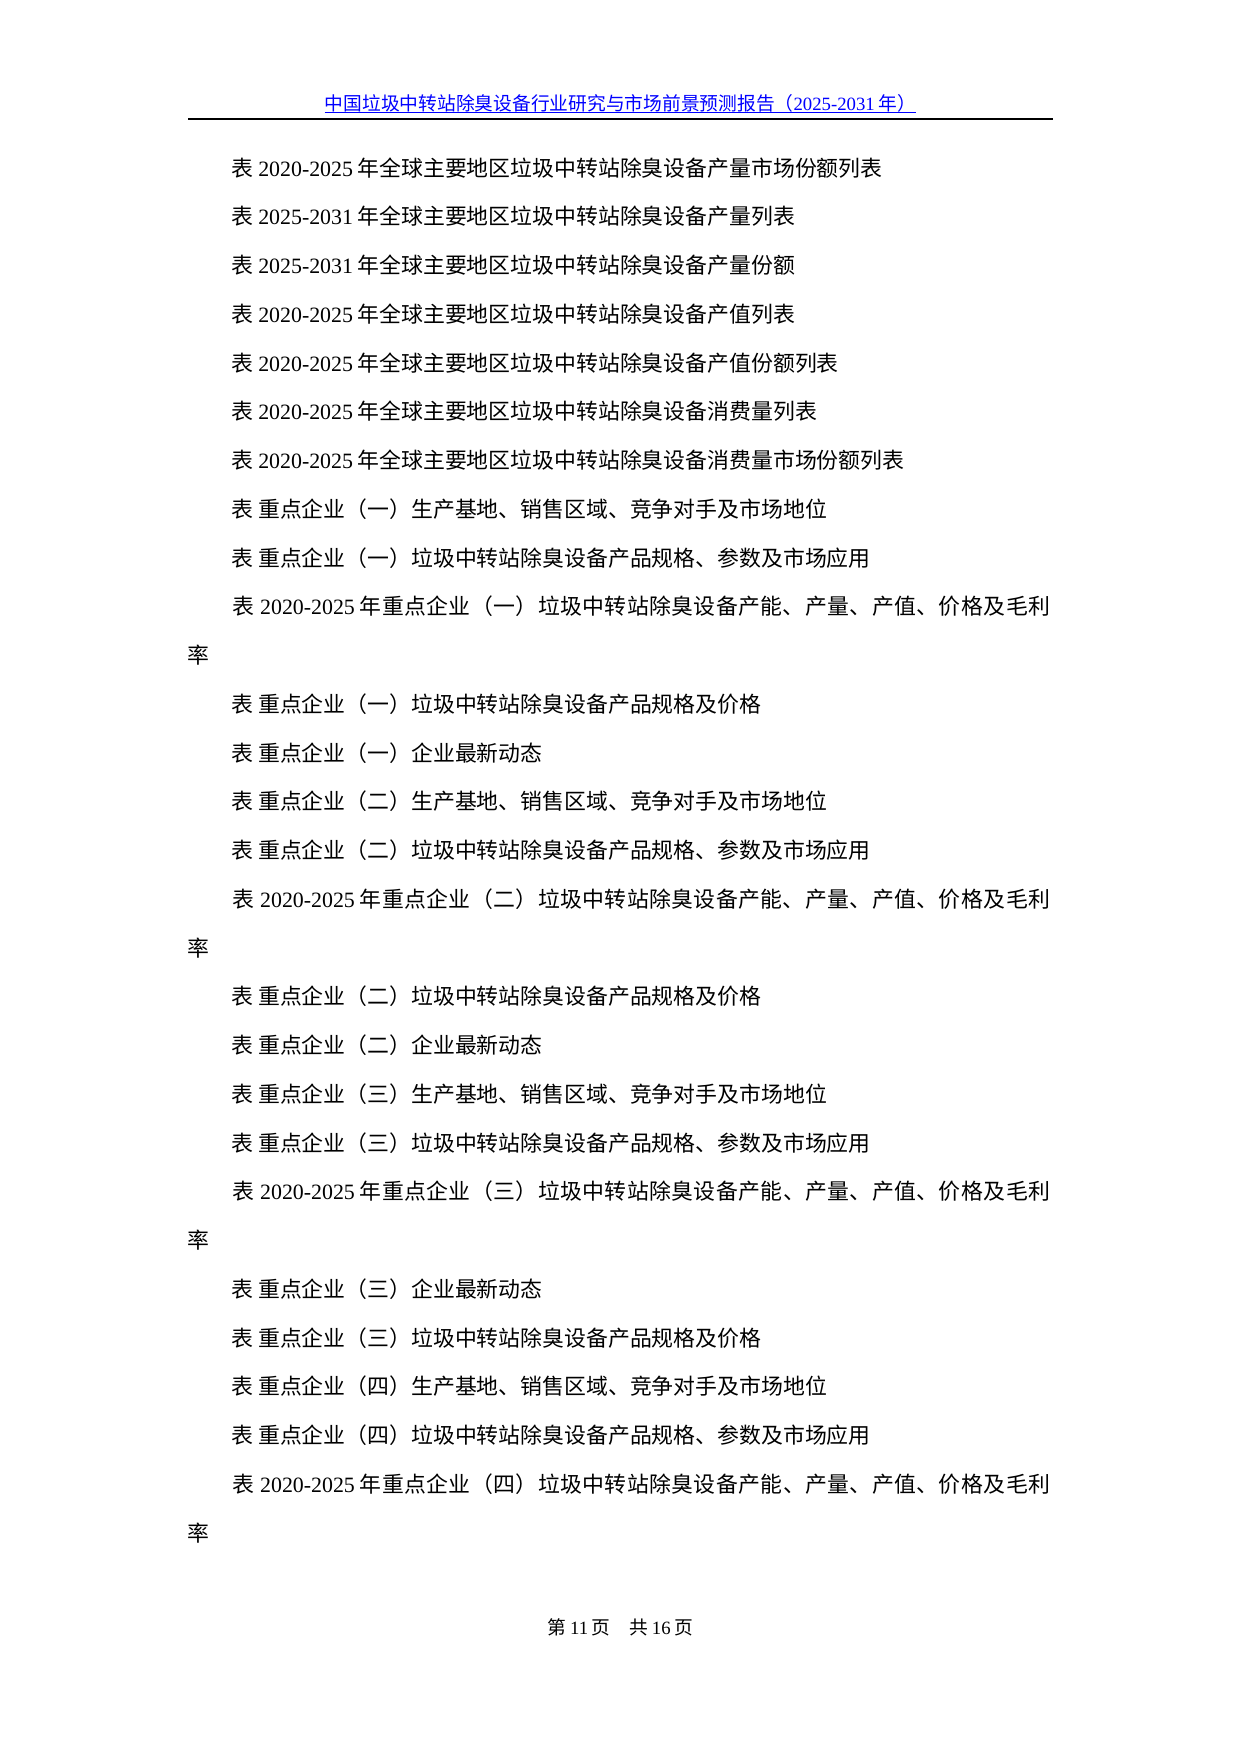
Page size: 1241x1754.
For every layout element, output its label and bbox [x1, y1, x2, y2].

text [187, 150, 1053, 1548]
